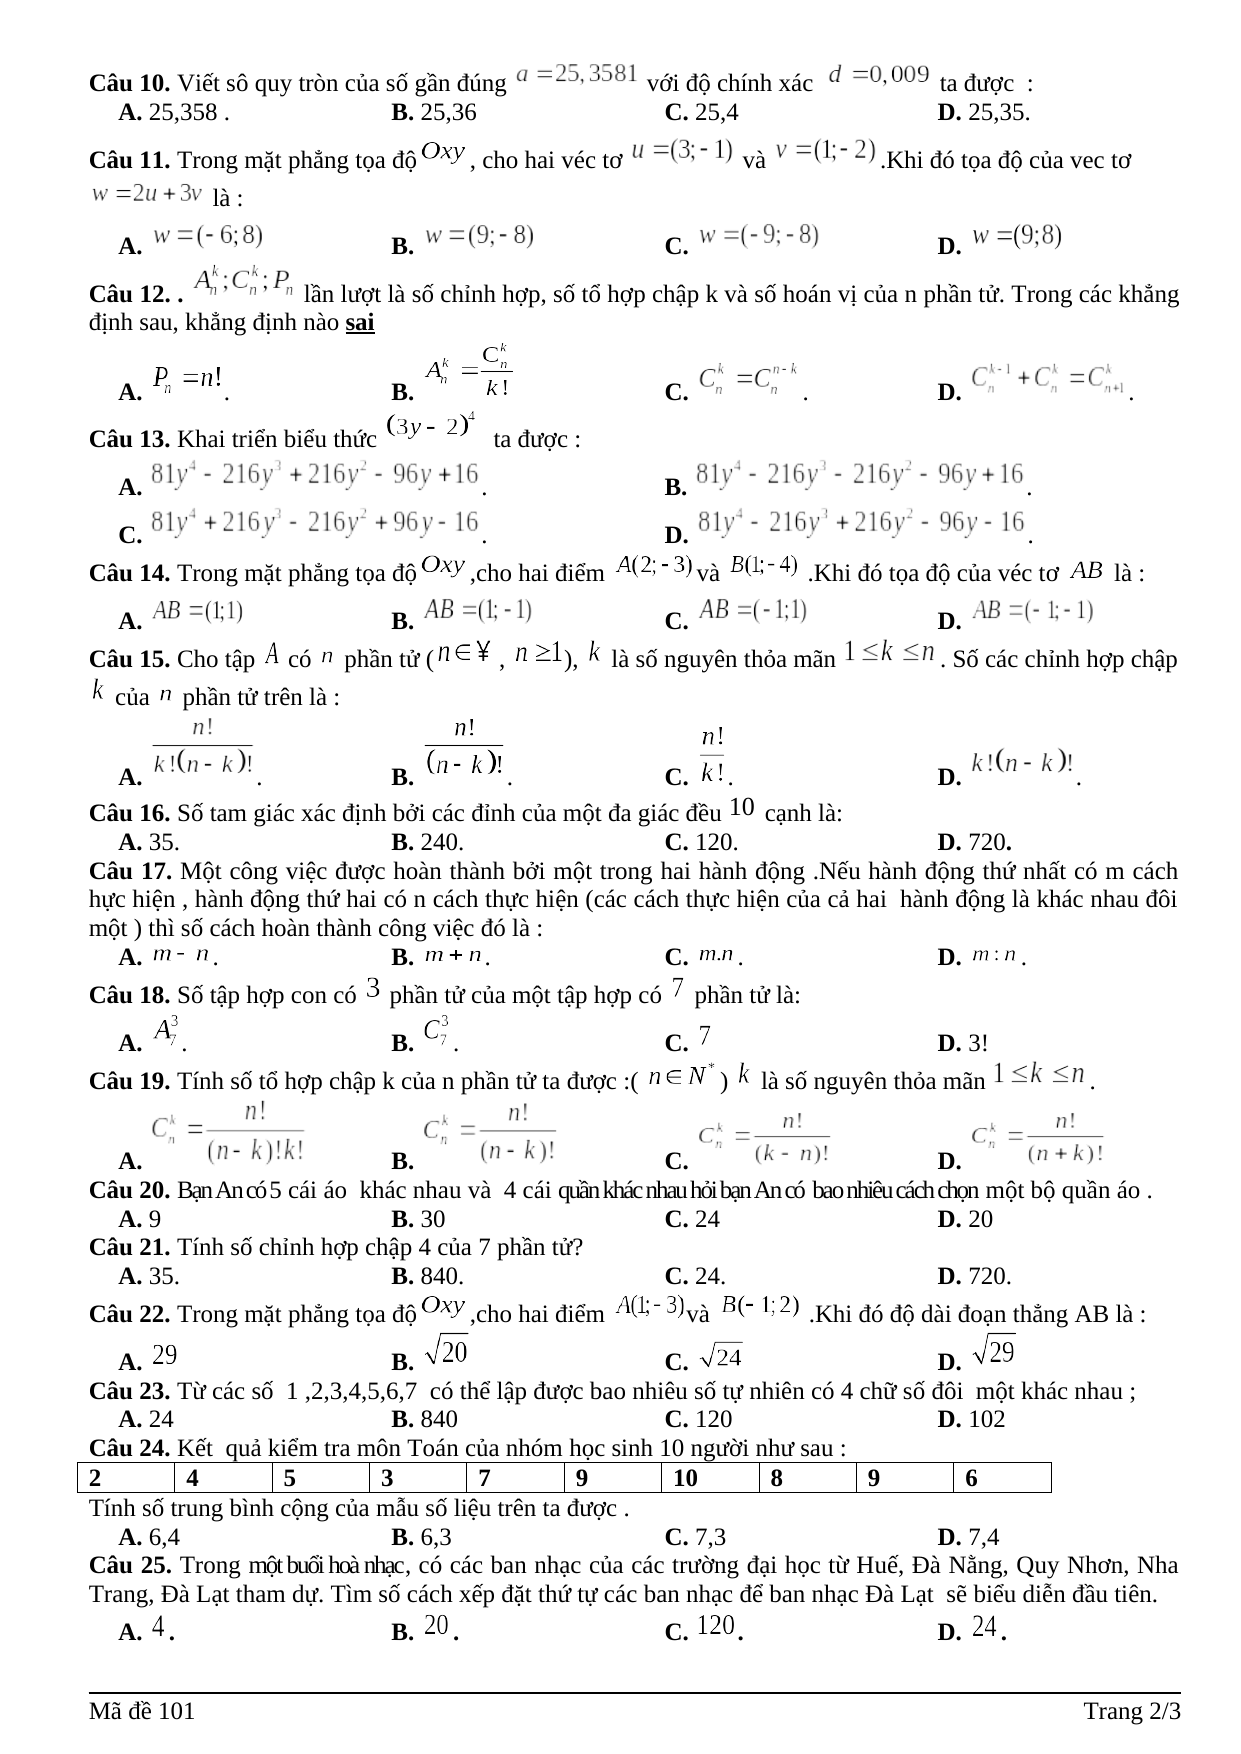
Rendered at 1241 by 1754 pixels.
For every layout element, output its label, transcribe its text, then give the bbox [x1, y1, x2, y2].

text Câu 13. Khai triển biểu thức ta được : [88, 405, 1181, 453]
text Câu 20. Bạn An có 5 cái áo khác nhau và 4 cái quần khác nhau hỏi bạn An có bao nhiêu cách chọn một bộ quần áo . [88, 1175, 1181, 1204]
table_header 3 [370, 1463, 466, 1492]
text Câu 23. Từ các số 1 ,2,3,4,5,6,7 có thể lập được bao nhiêu số tự nhiên có 4 chữ số đôi một khác nhau ; [88, 1376, 1181, 1404]
text Câu 19. Tính số tổ hợp chập k của n phần tử ta được :( ) là số nguyên thỏa mãn . [88, 1057, 1181, 1094]
text Câu 21. Tính số chỉnh hợp chập 4 của 7 phần tử? [88, 1232, 1181, 1261]
text A. B. C. D. [88, 1094, 1181, 1175]
text A. 35. B. 840. C. 24. D. 720. [88, 1261, 1181, 1290]
text A. . B. C. . D. . [88, 336, 1181, 405]
text Câu 10. Viết sô quy tròn của số gần đúng với độ chính xác ta được : [88, 59, 1181, 97]
table_header 2 [78, 1463, 174, 1492]
table_header 7 [467, 1463, 564, 1492]
table_header 8 [760, 1463, 856, 1492]
text Câu 11. Trong mặt phẳng tọa độ, cho hai véc tơ và .Khi đó tọa độ của vec tơ là : [88, 126, 1181, 212]
text A. . B. . C. . D. . [88, 942, 1181, 971]
text A. 9 B. 30 C. 24 D. 20 [88, 1204, 1181, 1232]
text A. B. C. D. [88, 587, 1181, 635]
text A. . B. . C. . D. . [88, 711, 1181, 791]
text Câu 24. Kết quả kiểm tra môn Toán của nhóm học sinh 10 người như sau : [88, 1433, 1181, 1462]
text Câu 15. Cho tập có phần tử (, ), là số nguyên thỏa mãn . Số các chỉnh hợp chập của phần tử trên là : [88, 635, 1181, 711]
text A. B. C. D. [88, 1328, 1181, 1376]
text A. . B. . C. . D. . [88, 1608, 1181, 1646]
table_header 10 [662, 1463, 759, 1492]
text A. . B. . [88, 453, 1181, 501]
text Câu 22. Trong mặt phẳng tọa độ,cho hai điểm và .Khi đó độ dài đoạn thẳng AB là : [88, 1290, 1181, 1328]
text Câu 25. Trong một buổi hoà nhạc, có các ban nhạc của các trường đại học từ Huế, Đà Nằng, Quy Nhơn, Nha Trang, Đà Lạt tham dự. Tìm số cách xếp đặt thứ tự các ban nhạc để ban nhạc Đà Lạt sẽ biểu diễn đầu tiên. [88, 1550, 1181, 1608]
text A. 35. B. 240. C. 120. D. 720. [88, 827, 1181, 856]
table_header 6 [954, 1463, 1051, 1492]
table_header 5 [273, 1463, 369, 1492]
text Câu 18. Số tập hợp con có phần tử của một tập hợp có phần tử là: [88, 971, 1181, 1009]
table_header 9 [565, 1463, 661, 1492]
text Câu 16. Số tam giác xác định bởi các đỉnh của một đa giác đều cạnh là: [88, 791, 1181, 827]
text A. 24 B. 840 C. 120 D. 102 [88, 1404, 1181, 1433]
text C. . D. . [88, 501, 1181, 549]
table_header 4 [175, 1463, 272, 1492]
text A. B. C. D. [88, 212, 1181, 259]
text Câu 17. Một công việc được hoàn thành bởi một trong hai hành động .Nếu hành động thứ nhất có m cách hực hiện , hành động thứ hai có n cách thực hiện (các cách thực hiện của cả hai hành động là khác nhau đôi một ) thì số cách hoàn thành công việc đó là : [88, 856, 1181, 942]
text Câu 12. . lần lượt là số chỉnh hợp, số tổ hợp chập k và số hoán vị của n phần tử. Trong các khẳng định sau, khẳng định nào sai [88, 259, 1181, 336]
table_header 9 [857, 1463, 953, 1492]
text A. . B. . C. D. 3! [88, 1009, 1181, 1057]
text A. 25,358 . B. 25,36 C. 25,4 D. 25,35. [88, 97, 1181, 126]
text Câu 14. Trong mặt phẳng tọa độ,cho hai điểm và .Khi đó tọa độ của véc tơ là : [88, 549, 1181, 587]
text Tính số trung bình cộng của mẫu số liệu trên ta được . [88, 1493, 1181, 1522]
text A. 6,4 B. 6,3 C. 7,3 D. 7,4 [88, 1522, 1181, 1550]
